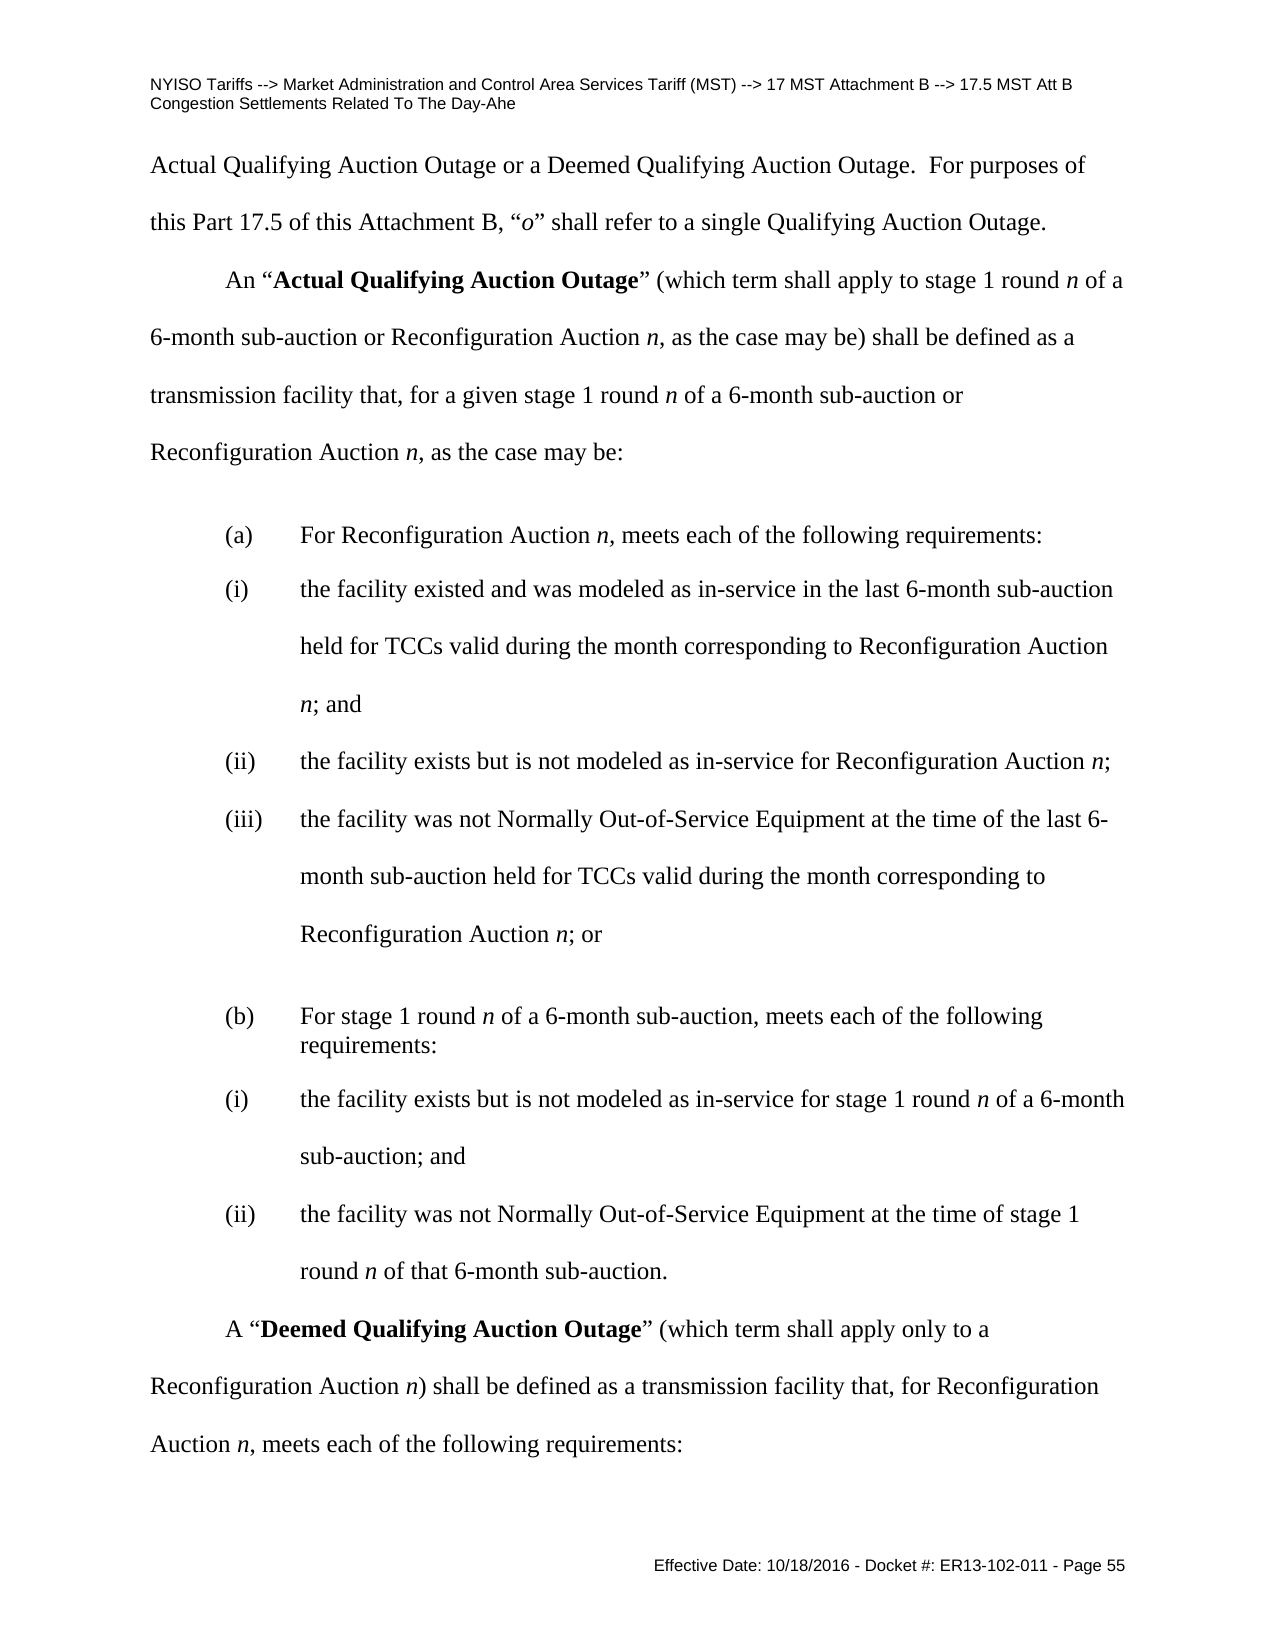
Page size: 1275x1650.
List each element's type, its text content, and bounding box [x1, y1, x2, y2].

subtitle (a) For Reconfiguration Auction n, meets each of the following requirements: [225, 520, 1125, 549]
text (i) the facility exists but is not modeled as in-service for stage 1 round n of a 6-month sub-auction; and [225, 1084, 1125, 1170]
text (iii) the facility was not Normally Out-of-Service Equipment at the time of the last 6-month sub-auction held for TCCs valid during the month corresponding to Reconfiguration Auction n; or [225, 804, 1125, 947]
subtitle (b) For stage 1 round n of a 6-month sub-auction, meets each of the following requirements: [225, 1001, 1125, 1059]
text (i) the facility existed and was modeled as in-service in the last 6-month sub-auction held for TCCs valid during the month corresponding to Reconfiguration Auction n; and [225, 574, 1125, 717]
text (ii) the facility exists but is not modeled as in-service for Reconfiguration Auction n; [225, 746, 1125, 775]
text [150, 150, 1125, 236]
text An “Actual Qualifying Auction Outage” (which term shall apply to stage 1 round n of a 6-month sub-auction or Reconfiguration Auction n, as the case may be) shall be defined as a transmission facility that, for a given stage 1 round n of a 6-month sub-auction or Reconfiguration Auction n, as the case may be: [150, 265, 1125, 466]
text A “Deemed Qualifying Auction Outage” (which term shall apply only to a Reconfiguration Auction n) shall be defined as a transmission facility that, for Reconfiguration Auction n, meets each of the following requirements: [150, 1314, 1125, 1457]
text (ii) the facility was not Normally Out-of-Service Equipment at the time of stage 1 round n of that 6-month sub-auction. [225, 1199, 1125, 1285]
